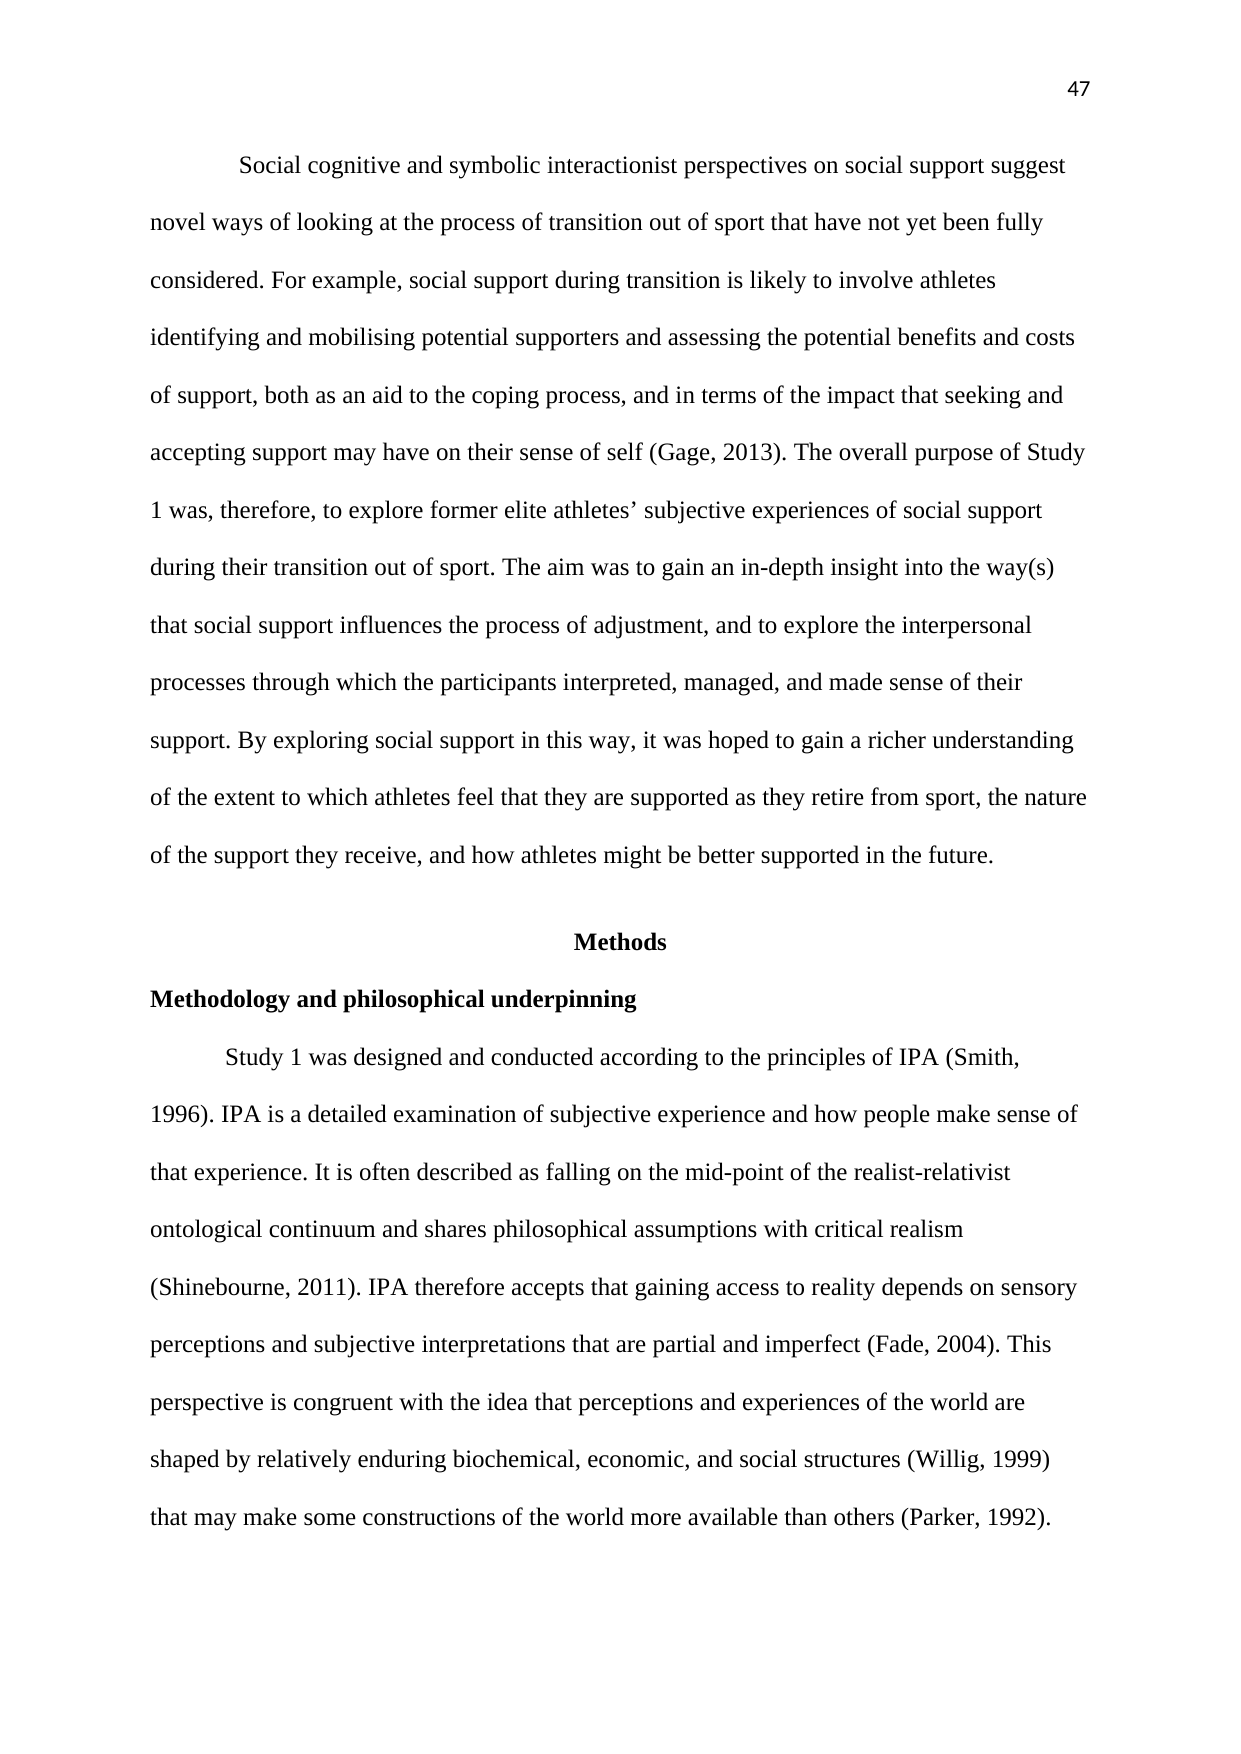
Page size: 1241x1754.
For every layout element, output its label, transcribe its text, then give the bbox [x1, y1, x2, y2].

subtitle Methods [150, 927, 1090, 955]
text Study 1 was designed and conducted according to the principles of IPA (Smith, 1996). IPA is a detailed examination of subjective experience and how people make sense of that experience. It is often described as falling on the mid-point of the realist-relativist ontological continuum and shares philosophical assumptions with critical realism (Shinebourne, 2011). IPA therefore accepts that gaining access to reality depends on sensory perceptions and subjective interpretations that are partial and imperfect (Fade, 2004). This perspective is congruent with the idea that perceptions and experiences of the world are shaped by relatively enduring biochemical, economic, and social structures (Willig, 1999) that may make some constructions of the world more available than others (Parker, 1992). [150, 1042, 1090, 1531]
text Social cognitive and symbolic interactionist perspectives on social support suggest novel ways of looking at the process of transition out of sport that have not yet been fully considered. For example, social support during transition is likely to involve athletes identifying and mobilising potential supporters and assessing the potential benefits and costs of support, both as an aid to the coping process, and in terms of the impact that seeking and accepting support may have on their sense of self (Gage, 2013). The overall purpose of Study 1 was, therefore, to explore former elite athletes’ subjective experiences of social support during their transition out of sport. The aim was to gain an in-depth insight into the way(s) that social support influences the process of adjustment, and to explore the interpersonal processes through which the participants interpreted, managed, and made sense of their support. By exploring social support in this way, it was hoped to gain a richer understanding of the extent to which athletes feel that they are supported as they retire from sport, the nature of the support they receive, and how athletes might be better supported in the future. [150, 150, 1090, 869]
text Methodology and philosophical underpinning [150, 984, 1090, 1013]
